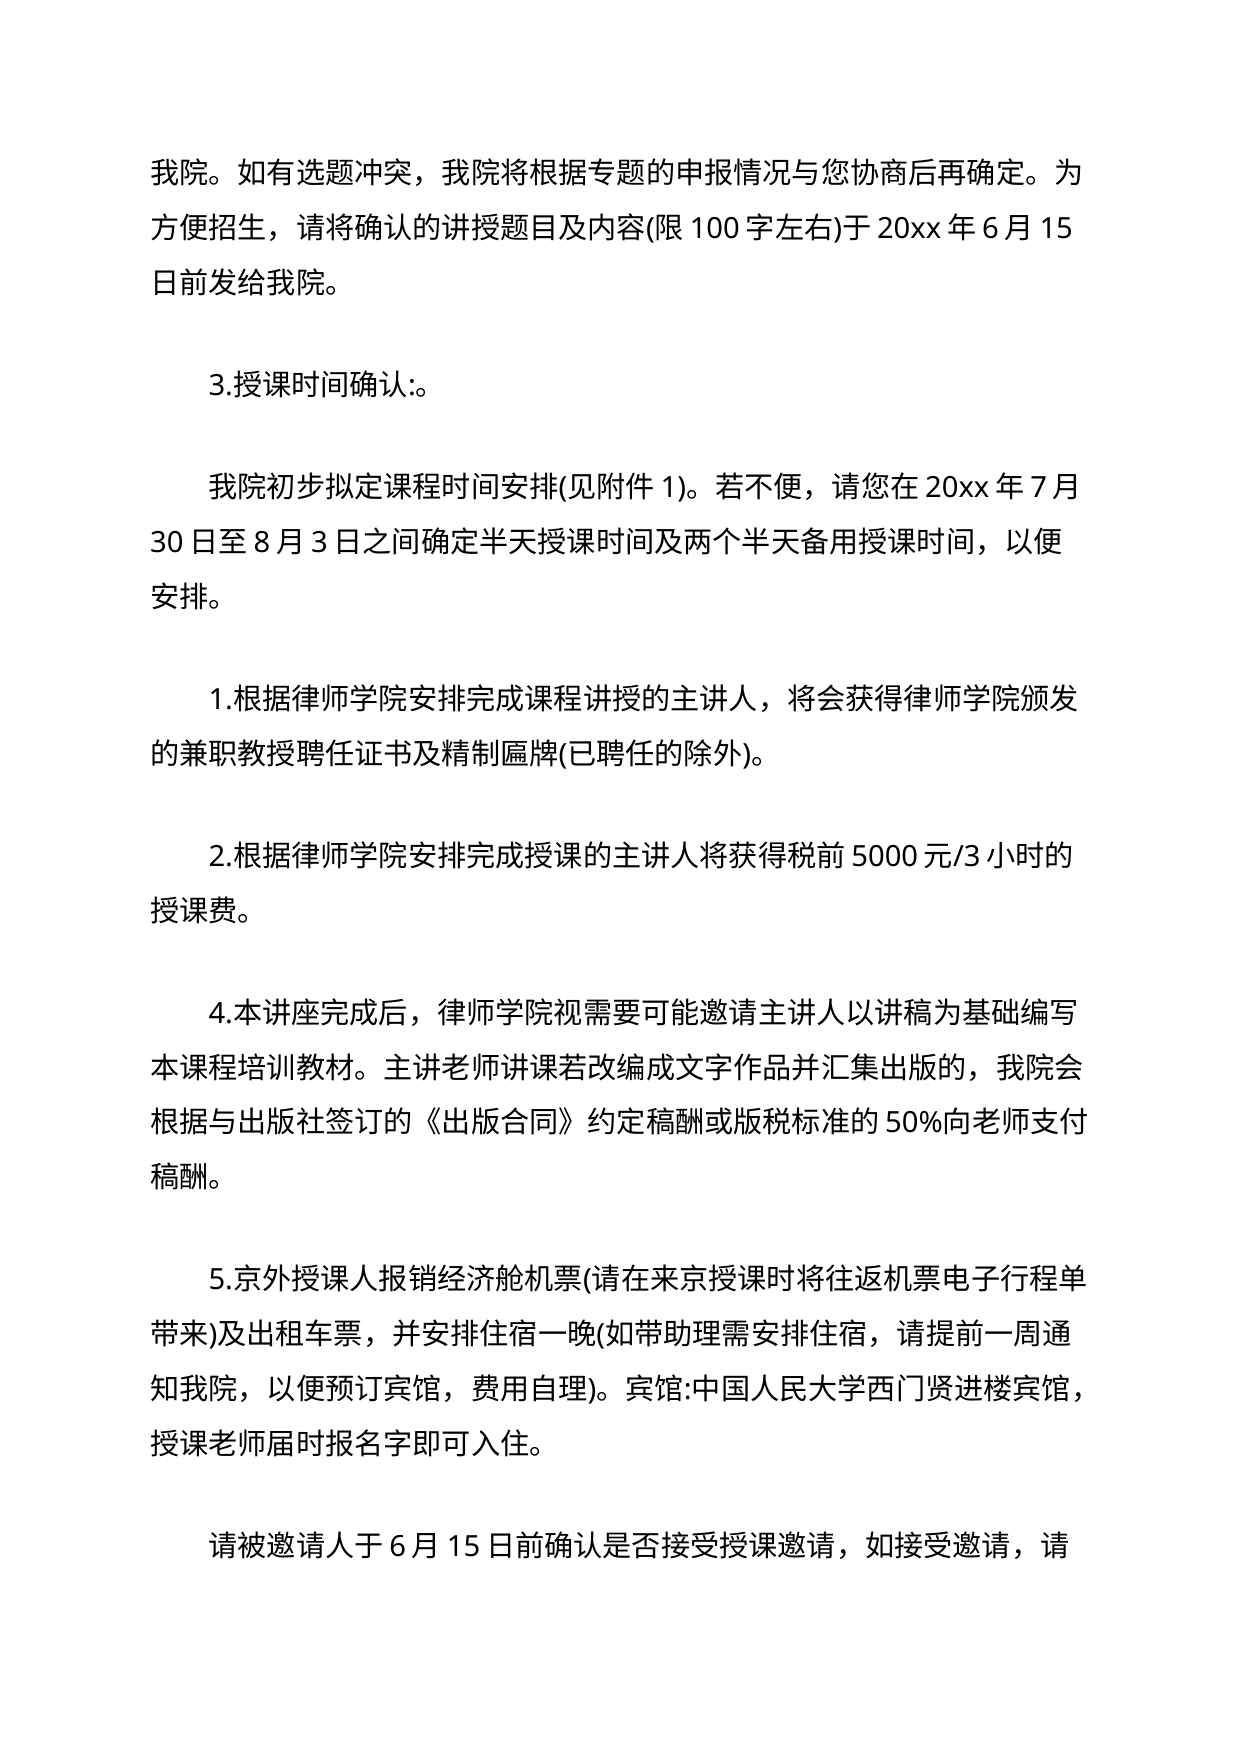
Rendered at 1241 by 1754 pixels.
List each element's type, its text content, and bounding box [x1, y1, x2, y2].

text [150, 150, 1090, 302]
text 1.根据律师学院安排完成课程讲授的主讲人，将会获得律师学院颁发的兼职教授聘任证书及精制匾牌(已聘任的除外)。 [150, 675, 1090, 773]
text 2.根据律师学院安排完成授课的主讲人将获得税前5000元/3小时的授课费。 [150, 832, 1090, 930]
text 5.京外授课人报销经济舱机票(请在来京授课时将往返机票电子行程单带来)及出租车票，并安排住宿一晚(如带助理需安排住宿，请提前一周通知我院，以便预订宾馆，费用自理)。宾馆:中国人民大学西门贤进楼宾馆，授课老师届时报名字即可入住。 [150, 1256, 1090, 1463]
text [150, 1523, 1090, 1565]
text 4.本讲座完成后，律师学院视需要可能邀请主讲人以讲稿为基础编写本课程培训教材。主讲老师讲课若改编成文字作品并汇集出版的，我院会根据与出版社签订的《出版合同》约定稿酬或版税标准的50%向老师支付稿酬。 [150, 989, 1090, 1196]
text 3.授课时间确认:。 [150, 362, 1090, 404]
text 我院初步拟定课程时间安排(见附件1)。若不便，请您在20xx年7月30日至8月3日之间确定半天授课时间及两个半天备用授课时间，以便安排。 [150, 464, 1090, 616]
